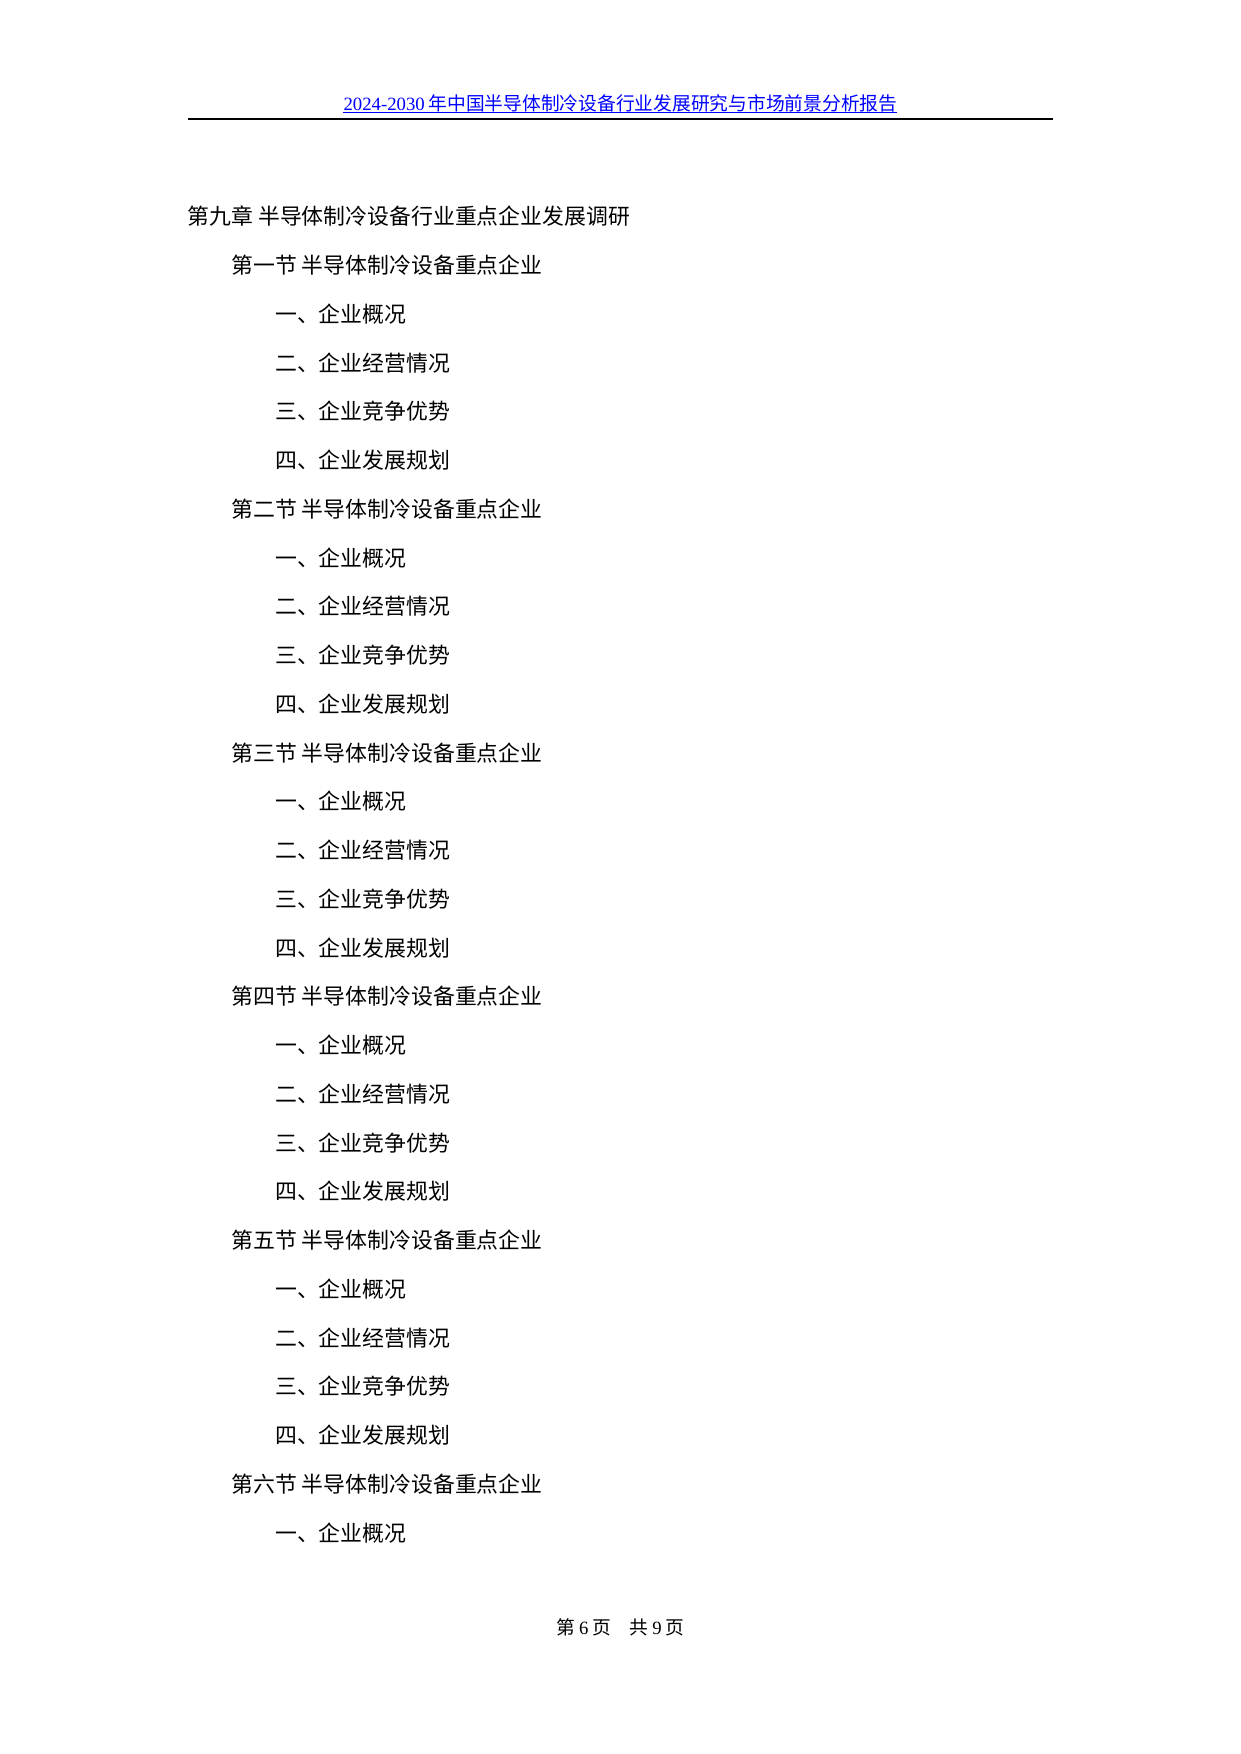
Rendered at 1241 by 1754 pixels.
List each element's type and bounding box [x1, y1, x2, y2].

text [187, 150, 1053, 1548]
